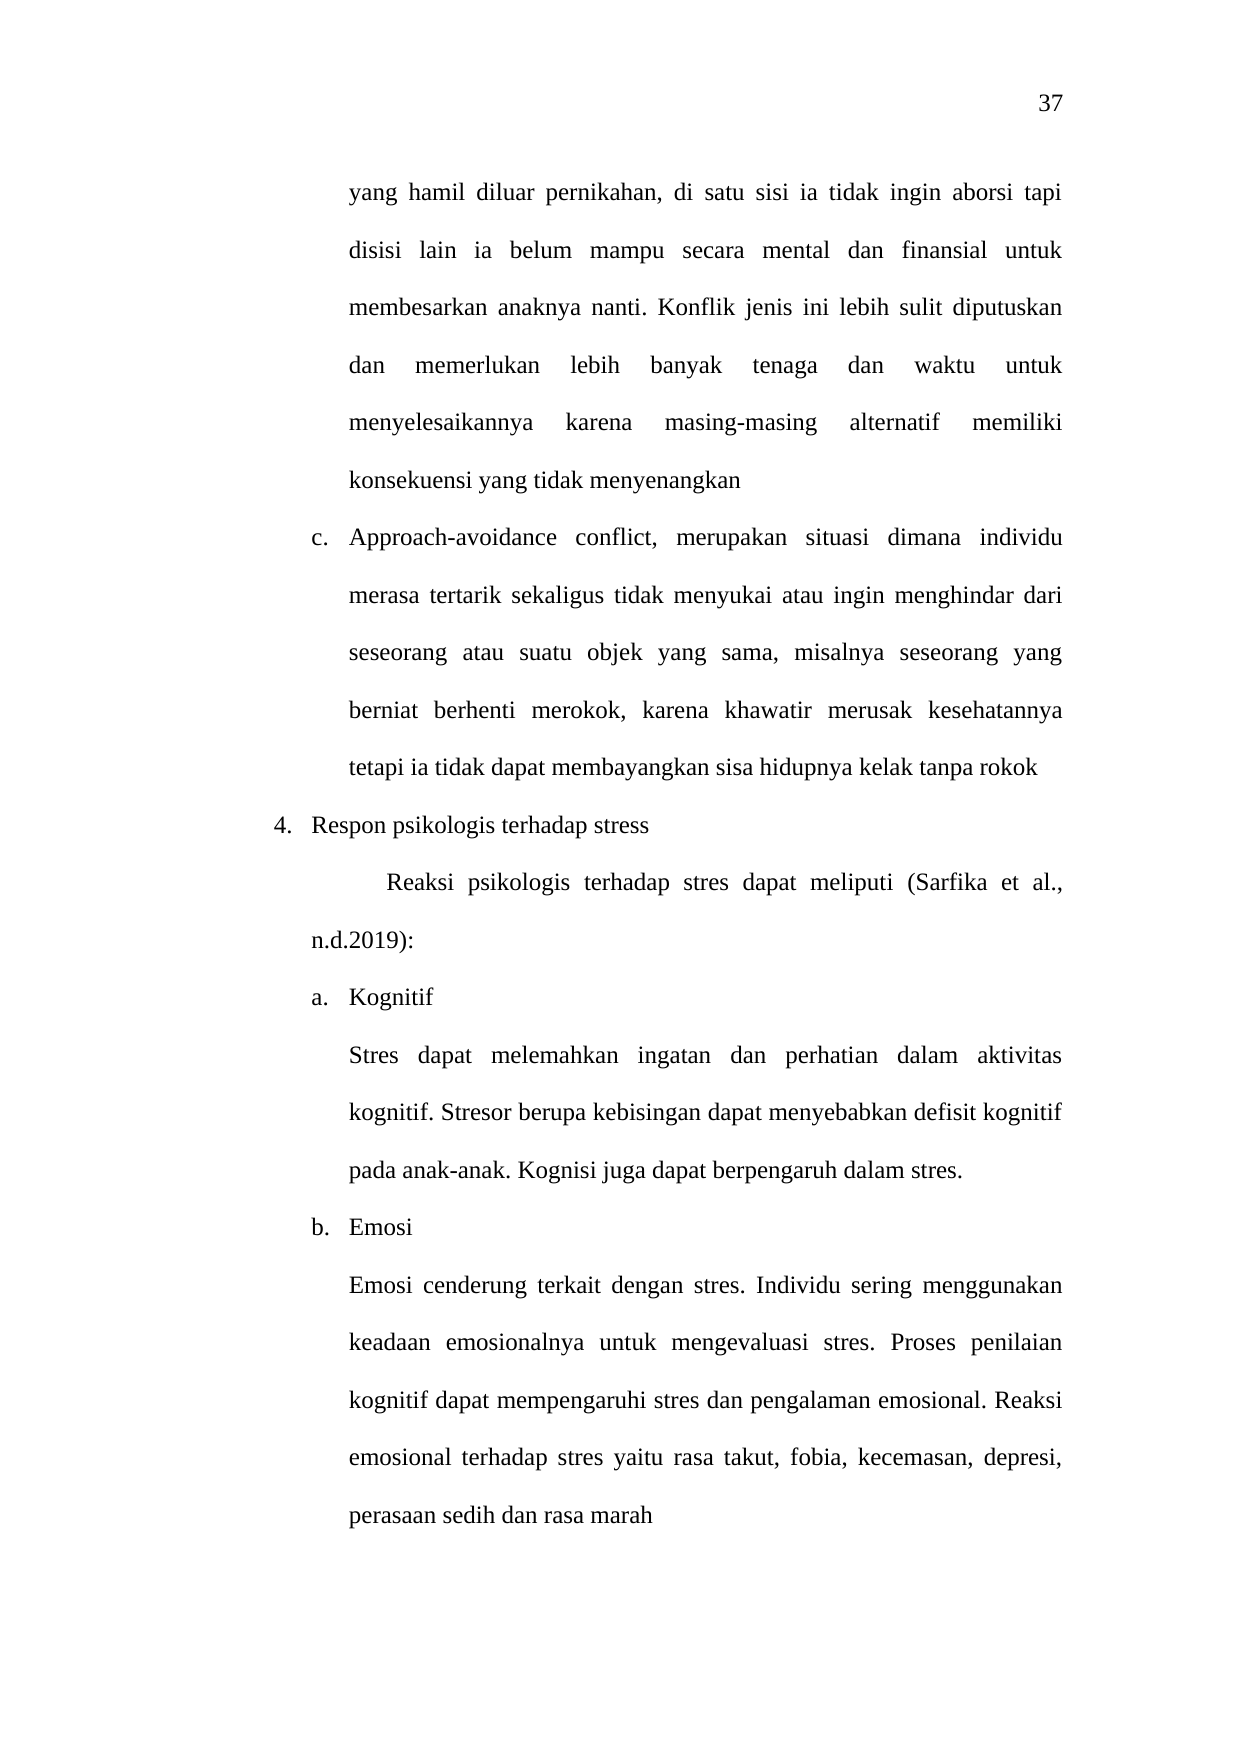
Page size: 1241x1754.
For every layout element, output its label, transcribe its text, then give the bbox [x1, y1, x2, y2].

text Emosi cenderung terkait dengan stres. Individu sering menggunakan keadaan emosionalnya untuk mengevaluasi stres. Proses penilaian kognitif dapat mempengaruhi stres dan pengalaman emosional. Reaksi emosional terhadap stres yaitu rasa takut, fobia, kecemasan, depresi, perasaan sedih dan rasa marah [349, 1270, 1063, 1528]
list Approach-avoidance conflict, merupakan situasi dimana individu merasa tertarik sekaligus tidak menyukai atau ingin menghindar dari seseorang atau suatu objek yang sama, misalnya seseorang yang berniat berhenti merokok, karena khawatir merusak kesehatannya tetapi ia tidak dapat membayangkan sisa hidupnya kelak tanpa rokok [311, 522, 1063, 781]
text Stres dapat melemahkan ingatan dan perhatian dalam aktivitas kognitif. Stresor berupa kebisingan dapat menyebabkan defisit kognitif pada anak-anak. Kognisi juga dapat berpengaruh dalam stres. [349, 1040, 1063, 1183]
list Emosi [311, 1212, 1063, 1241]
list Respon psikologis terhadap stress [274, 810, 1063, 838]
list Kognitif [311, 982, 1063, 1011]
text Reaksi psikologis terhadap stres dapat meliputi (Sarfika et al., n.d.2019): [311, 867, 1063, 953]
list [311, 177, 1063, 493]
